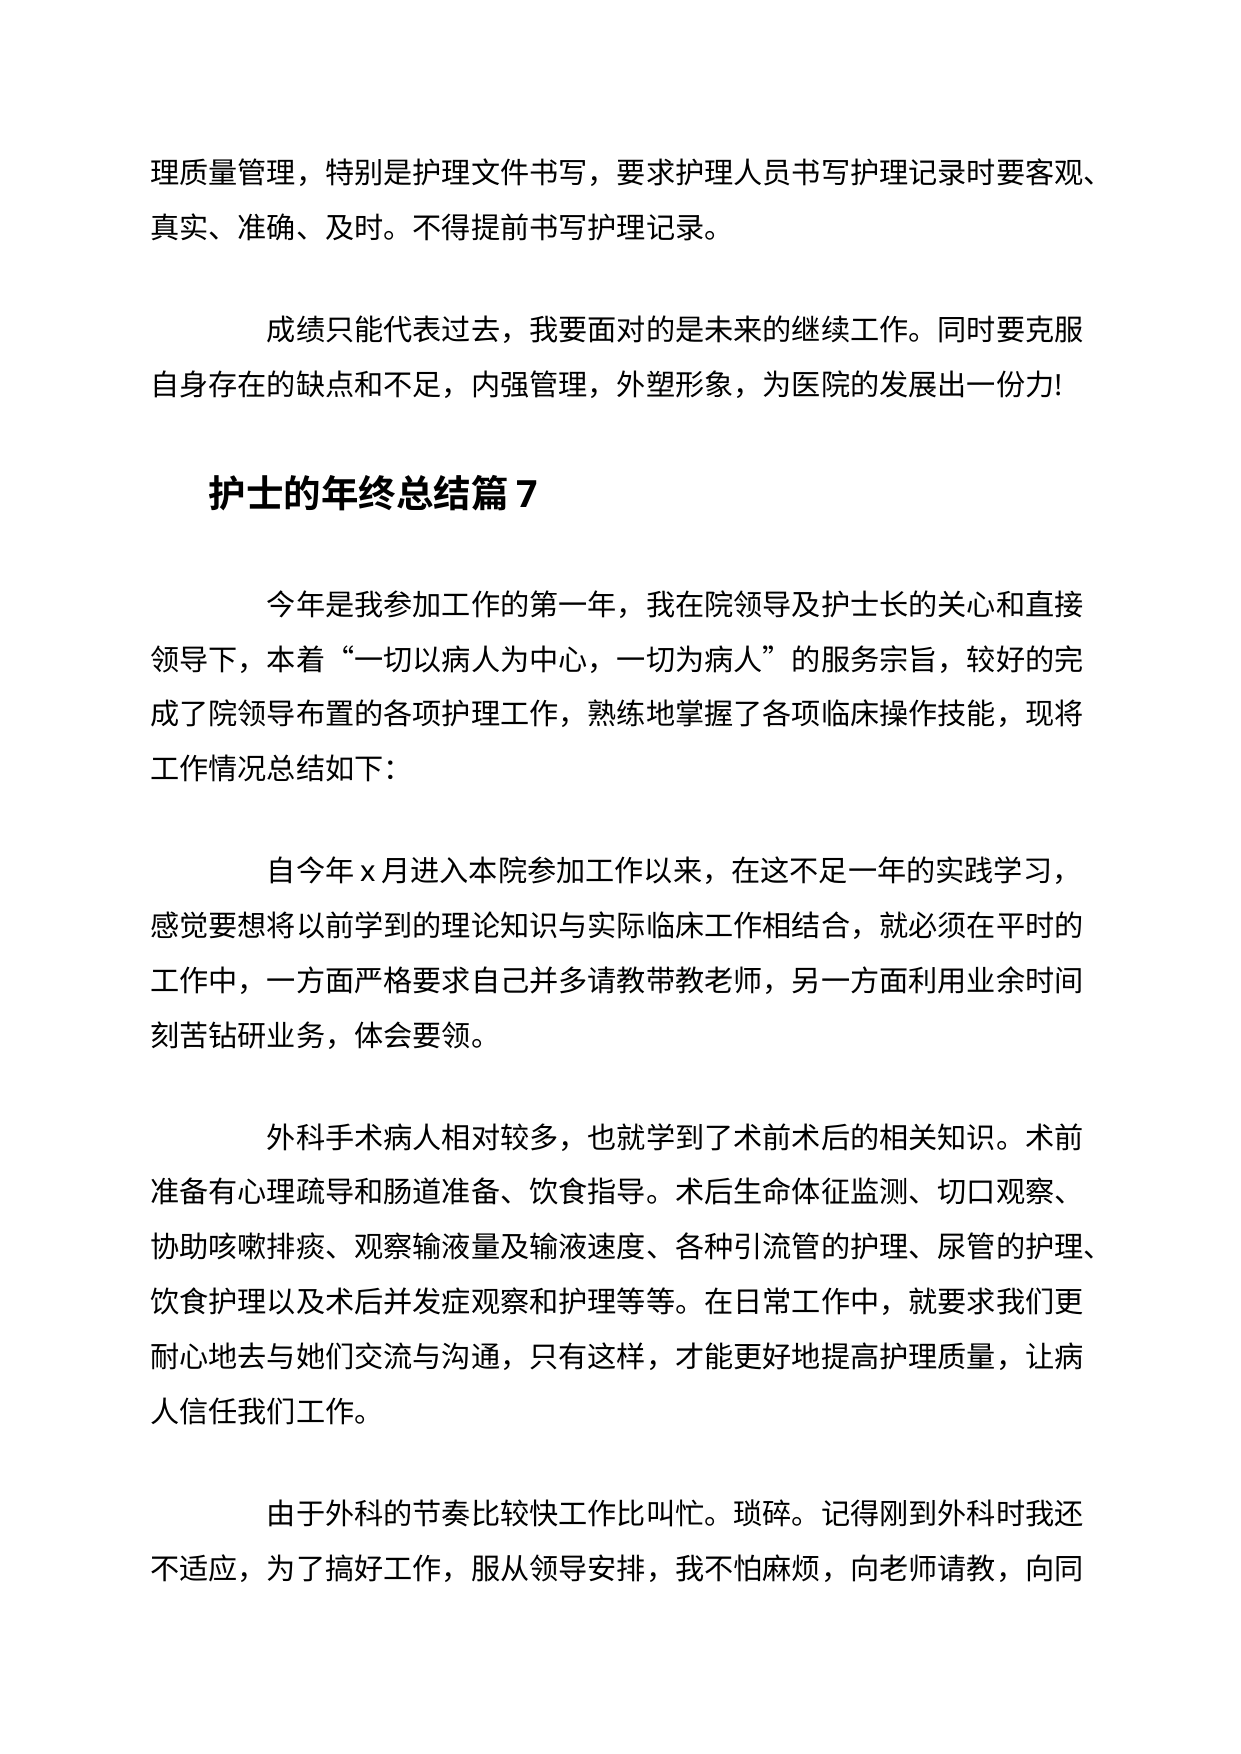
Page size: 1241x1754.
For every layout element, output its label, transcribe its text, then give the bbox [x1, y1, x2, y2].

text 自今年x月进入本院参加工作以来，在这不足一年的实践学习，感觉要想将以前学到的理论知识与实际临床工作相结合，就必须在平时的工作中，一方面严格要求自己并多请教带教老师，另一方面利用业余时间刻苦钻研业务，体会要领。 [150, 848, 1090, 1055]
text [150, 150, 1090, 247]
text 今年是我参加工作的第一年，我在院领导及护士长的关心和直接领导下，本着“一切以病人为中心，一切为病人”的服务宗旨，较好的完成了院领导布置的各项护理工作，熟练地掌握了各项临床操作技能，现将工作情况总结如下： [150, 581, 1090, 788]
text 成绩只能代表过去，我要面对的是未来的继续工作。同时要克服自身存在的缺点和不足，内强管理，外塑形象，为医院的发展出一份力! [150, 307, 1090, 404]
text 护士的年终总结篇7 [150, 463, 1090, 518]
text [150, 1490, 1090, 1588]
text 外科手术病人相对较多，也就学到了术前术后的相关知识。术前准备有心理疏导和肠道准备、饮食指导。术后生命体征监测、切口观察、协助咳嗽排痰、观察输液量及输液速度、各种引流管的护理、尿管的护理、饮食护理以及术后并发症观察和护理等等。在日常工作中，就要求我们更耐心地去与她们交流与沟通，只有这样，才能更好地提高护理质量，让病人信任我们工作。 [150, 1114, 1090, 1431]
